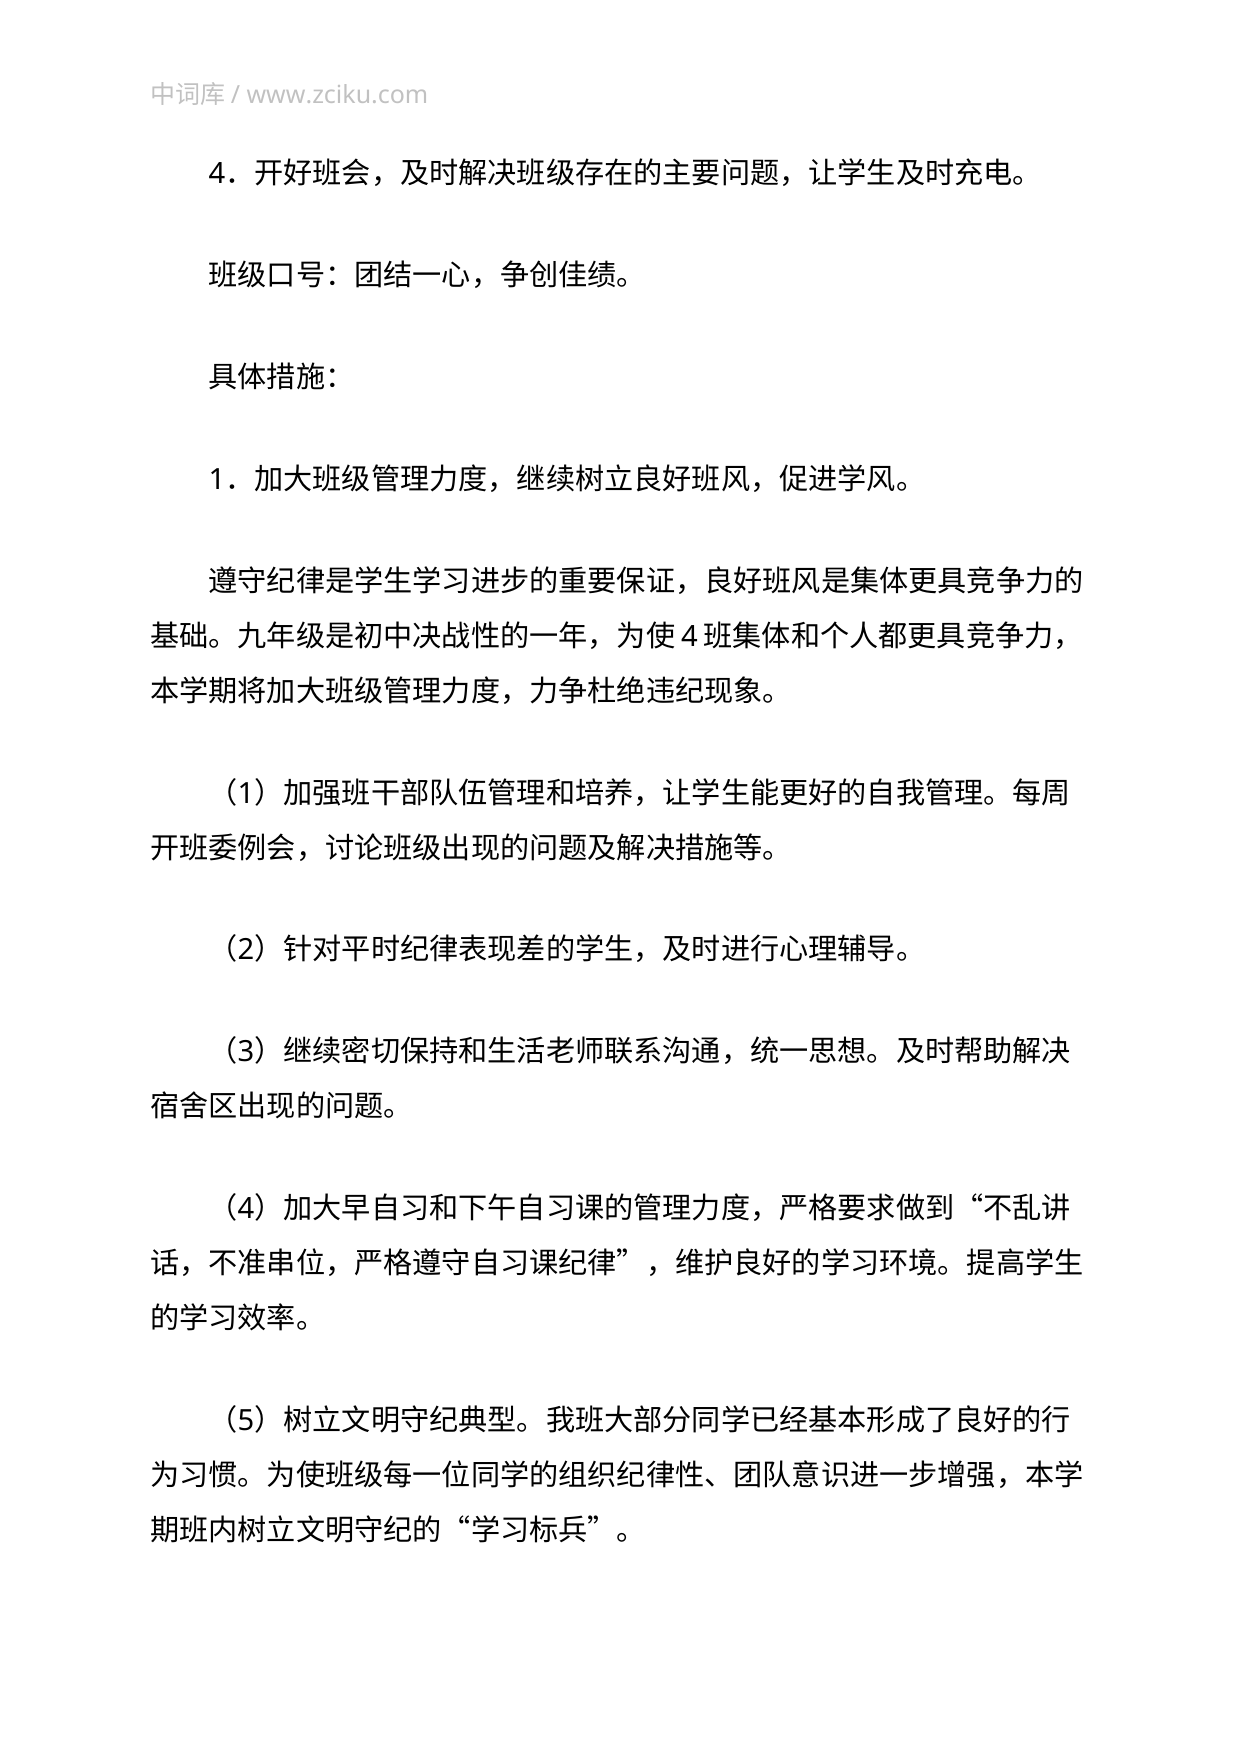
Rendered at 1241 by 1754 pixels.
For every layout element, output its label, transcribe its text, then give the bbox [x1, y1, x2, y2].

text 遵守纪律是学生学习进步的重要保证，良好班风是集体更具竞争力的基础。九年级是初中决战性的一年，为使4班集体和个人都更具竞争力，本学期将加大班级管理力度，力争杜绝违纪现象。 [150, 557, 1090, 710]
text 班级口号：团结一心，争创佳绩。 [150, 252, 1090, 294]
text （5）树立文明守纪典型。我班大部分同学已经基本形成了良好的行为习惯。为使班级每一位同学的组织纪律性、团队意识进一步增强，本学期班内树立文明守纪的“学习标兵”。 [150, 1396, 1090, 1548]
text （1）加强班干部队伍管理和培养，让学生能更好的自我管理。每周开班委例会，讨论班级出现的问题及解决措施等。 [150, 769, 1090, 866]
text （2）针对平时纪律表现差的学生，及时进行心理辅导。 [150, 926, 1090, 968]
text 1．加大班级管理力度，继续树立良好班风，促进学风。 [150, 456, 1090, 498]
text （4）加大早自习和下午自习课的管理力度，严格要求做到“不乱讲话，不准串位，严格遵守自习课纪律”，维护良好的学习环境。提高学生的学习效率。 [150, 1185, 1090, 1337]
text 4．开好班会，及时解决班级存在的主要问题，让学生及时充电。 [150, 150, 1090, 192]
text 具体措施： [150, 354, 1090, 396]
text （3）继续密切保持和生活老师联系沟通，统一思想。及时帮助解决宿舍区出现的问题。 [150, 1028, 1090, 1125]
